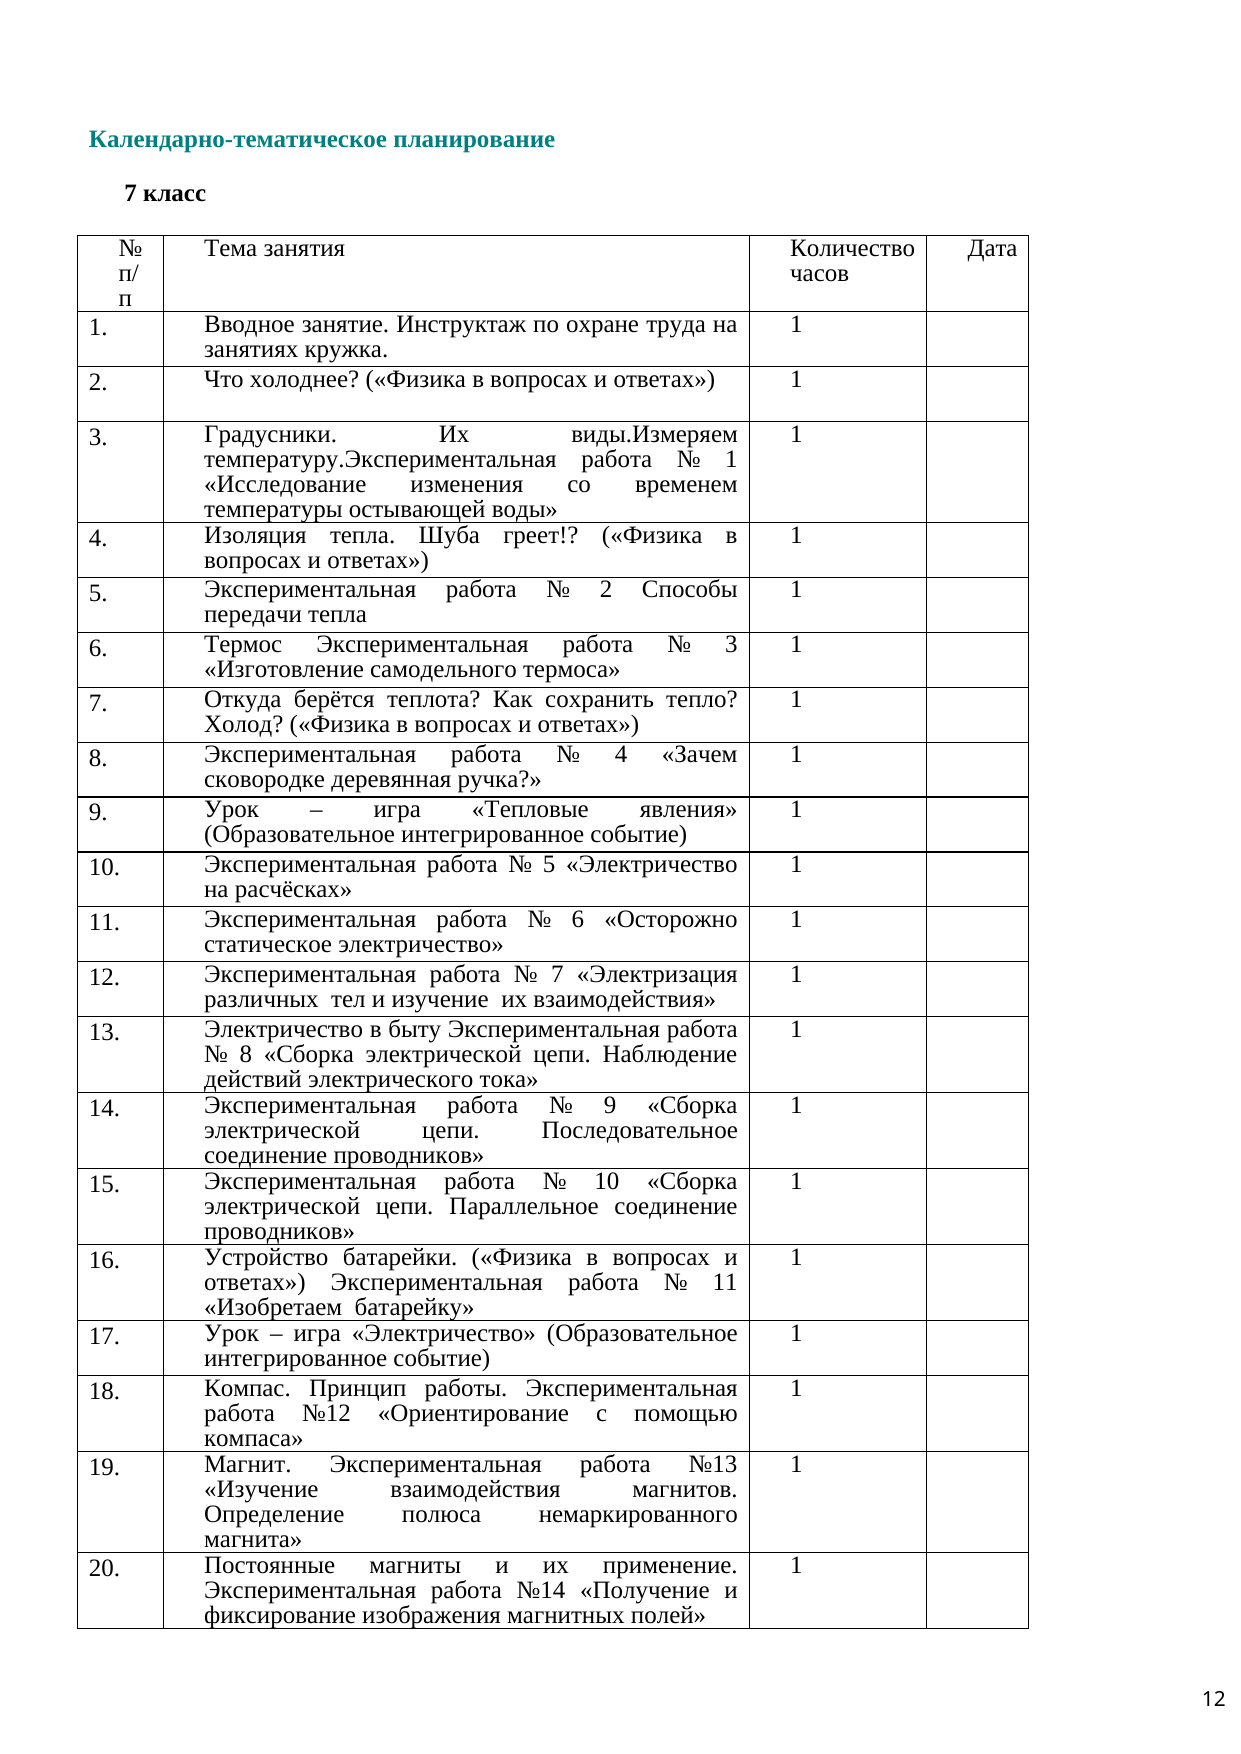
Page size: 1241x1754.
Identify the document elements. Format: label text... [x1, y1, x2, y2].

table_cell [927, 688, 1028, 742]
table_cell [78, 1093, 163, 1168]
table_cell [927, 422, 1028, 522]
table_cell 1 [750, 798, 926, 851]
table_cell [927, 1376, 1028, 1451]
table_cell [927, 633, 1028, 687]
table_cell 1 [750, 578, 926, 632]
table_cell Экспериментальная работа № 9 «Сборка электрической цепи. Последовательное соединение проводников» [164, 1093, 749, 1168]
table_header Дата [927, 236, 1028, 311]
table_cell 1 [750, 367, 926, 421]
table_cell 1 [750, 523, 926, 577]
table_cell Урок – игра «Тепловые явления» (Образовательное интегрированное событие) [164, 798, 749, 851]
table_cell [78, 633, 163, 687]
table_cell Экспериментальная работа № 2 Способы передачи тепла [164, 578, 749, 632]
table_cell [927, 1553, 1028, 1628]
table_cell Экспериментальная работа № 10 «Сборка электрической цепи. Параллельное соединение проводников» [164, 1169, 749, 1244]
table_cell [927, 367, 1028, 421]
text 7 класс [89, 178, 1225, 206]
table_cell [927, 1093, 1028, 1168]
table_cell [78, 312, 163, 366]
table_cell [927, 1017, 1028, 1092]
table_cell Компас. Принцип работы. Экспериментальная работа №12 «Ориентирование с помощью компаса» [164, 1376, 749, 1451]
table_cell [78, 907, 163, 961]
table_cell [78, 1321, 163, 1375]
table_cell [78, 1169, 163, 1244]
table_cell 1 [750, 688, 926, 742]
table_cell Откуда берётся теплота? Как сохранить тепло? Холод? («Физика в вопросах и ответах») [164, 688, 749, 742]
table_cell 1 [750, 312, 926, 366]
table_cell [927, 523, 1028, 577]
table_cell 1 [750, 1553, 926, 1628]
table_cell [927, 853, 1028, 906]
table_cell 1 [750, 743, 926, 796]
table_header Количество часов [750, 236, 926, 311]
table_header Тема занятия [164, 236, 749, 311]
table_cell [78, 1452, 163, 1552]
table_cell 1 [750, 1376, 926, 1451]
table_cell Магнит. Экспериментальная работа №13 «Изучение взаимодействия магнитов. Определение полюса немаркированного магнита» [164, 1452, 749, 1552]
table_cell 1 [750, 1321, 926, 1375]
table_cell [78, 962, 163, 1016]
table_cell Термос Экспериментальная работа № 3 «Изготовление самодельного термоса» [164, 633, 749, 687]
table_cell 1 [750, 1245, 926, 1320]
table_cell Устройство батарейки. («Физика в вопросах и ответах») Экспериментальная работа № 11 «Изобретаем батарейку» [164, 1245, 749, 1320]
table_cell Градусники. Их виды.Измеряем температуру.Экспериментальная работа № 1 «Исследование изменения со временем температуры остывающей воды» [164, 422, 749, 522]
table_cell [78, 367, 163, 421]
table_cell [78, 1017, 163, 1092]
table_cell [927, 1169, 1028, 1244]
table_cell Экспериментальная работа № 4 «Зачем сковородке деревянная ручка?» [164, 743, 749, 796]
table_cell [78, 578, 163, 632]
table_cell 1 [750, 907, 926, 961]
table_cell 1 [750, 853, 926, 906]
table_cell [927, 578, 1028, 632]
table_cell [78, 1553, 163, 1628]
table_cell 1 [750, 1169, 926, 1244]
table_header № п/п [78, 236, 163, 311]
table_cell 1 [750, 1452, 926, 1552]
table_cell Экспериментальная работа № 5 «Электричество на расчёсках» [164, 853, 749, 906]
table_cell [78, 798, 163, 851]
table_cell [78, 743, 163, 796]
table_cell [78, 853, 163, 906]
table_cell 1 [750, 962, 926, 1016]
table_cell Экспериментальная работа № 7 «Электризация различных тел и изучение их взаимодействия» [164, 962, 749, 1016]
table_cell Вводное занятие. Инструктаж по охране труда на занятиях кружка. [164, 312, 749, 366]
table_cell [927, 1452, 1028, 1552]
table_cell [78, 1376, 163, 1451]
table_cell [78, 688, 163, 742]
table_cell Экспериментальная работа № 6 «Осторожно статическое электричество» [164, 907, 749, 961]
table_cell [927, 1245, 1028, 1320]
table_cell [927, 1321, 1028, 1375]
table_cell [78, 1245, 163, 1320]
table_cell [927, 743, 1028, 796]
table_cell Электричество в быту Экспериментальная работа № 8 «Сборка электрической цепи. Наблюдение действий электрического тока» [164, 1017, 749, 1092]
table_cell [78, 422, 163, 522]
table_cell 1 [750, 1093, 926, 1168]
table_cell [927, 312, 1028, 366]
table_cell 1 [750, 633, 926, 687]
table_cell Что холоднее? («Физика в вопросах и ответах») [164, 367, 749, 421]
table_cell Урок – игра «Электричество» (Образовательное интегрированное событие) [164, 1321, 749, 1375]
table_cell [78, 523, 163, 577]
table_cell 1 [750, 1017, 926, 1092]
table_cell Изоляция тепла. Шуба греет!? («Физика в вопросах и ответах») [164, 523, 749, 577]
table_cell Постоянные магниты и их применение. Экспериментальная работа №14 «Получение и фиксирование изображения магнитных полей» [164, 1553, 749, 1628]
table_cell [927, 962, 1028, 1016]
subtitle Календарно-тематическое планирование [89, 124, 1225, 153]
table_cell [927, 798, 1028, 851]
table_cell 1 [750, 422, 926, 522]
table_cell [927, 907, 1028, 961]
